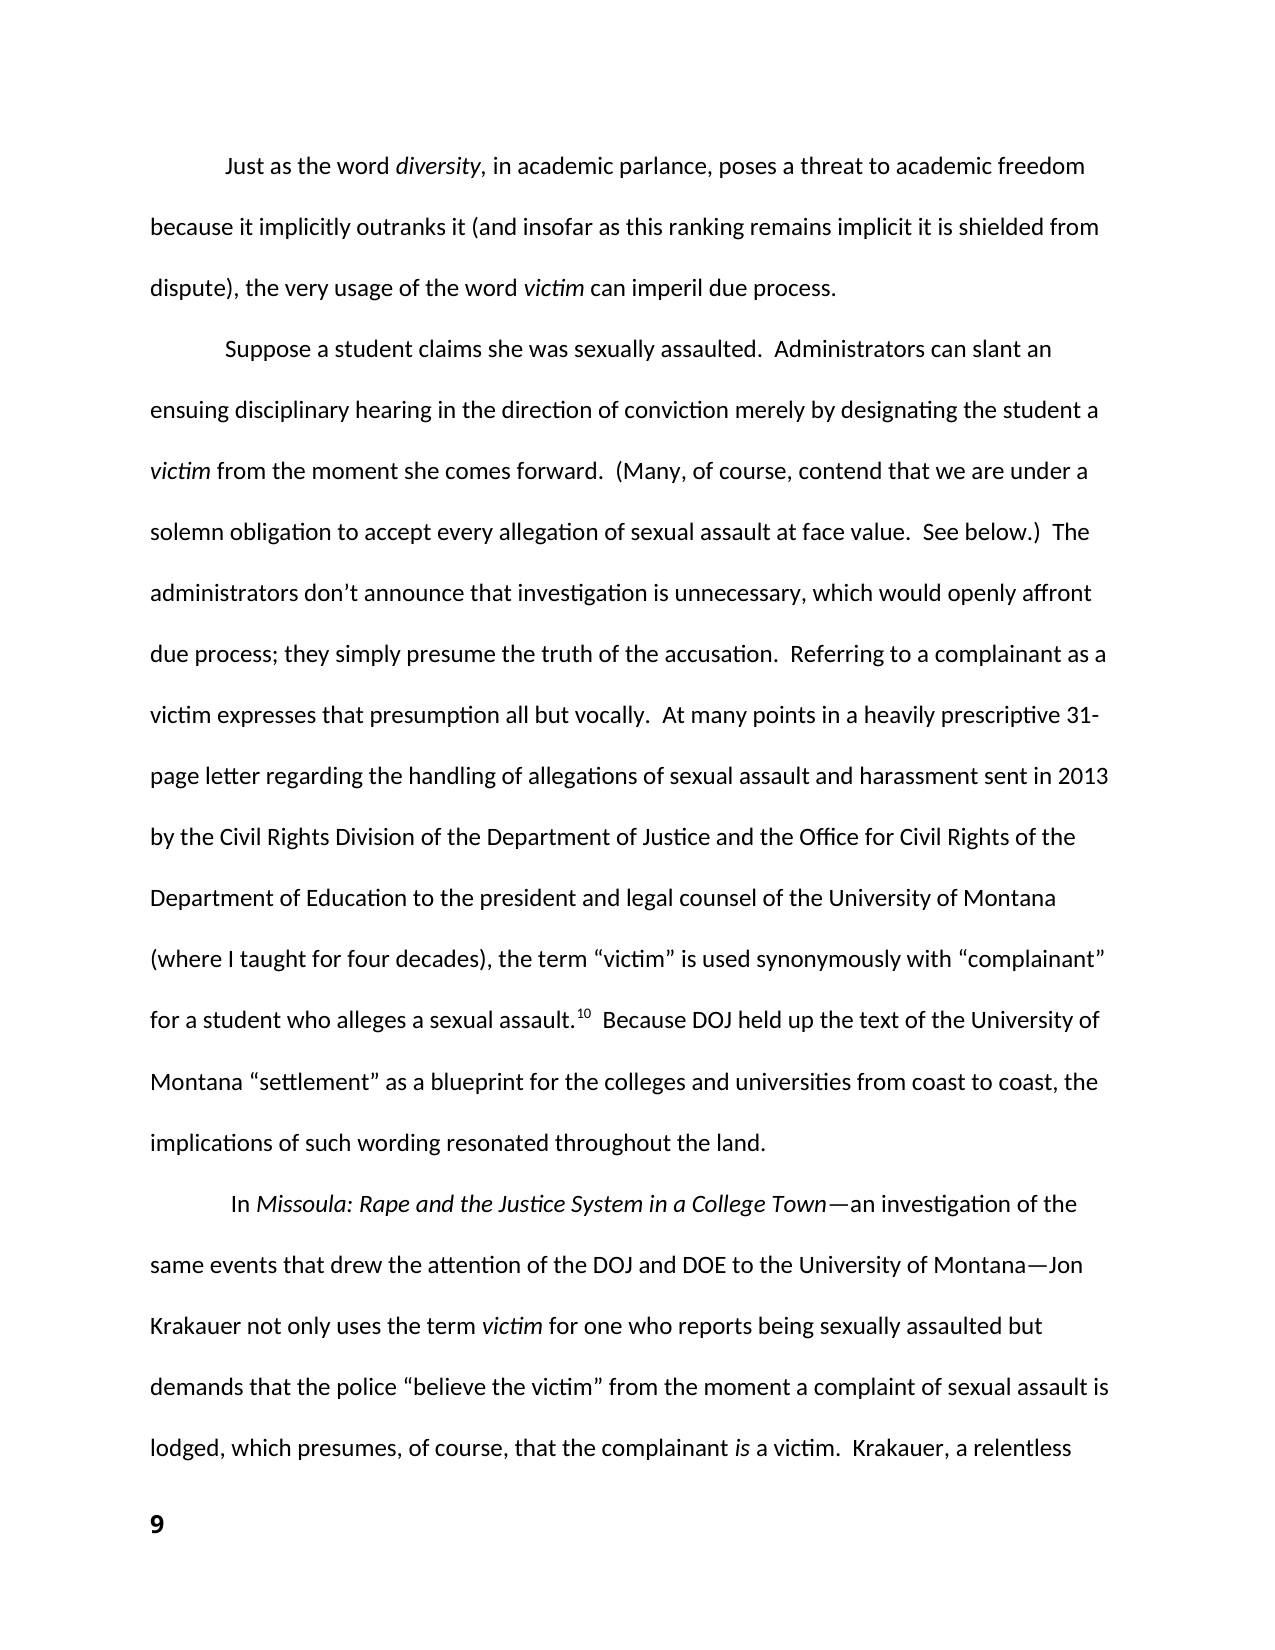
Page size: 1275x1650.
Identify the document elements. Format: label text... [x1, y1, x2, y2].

text Just as the word diversity, in academic parlance, poses a threat to academic freedom because it implicitly outranks it (and insofar as this ranking remains implicit it is shielded from dispute), the very usage of the word victim can imperil due process. [150, 150, 1125, 303]
text Suppose a student claims she was sexually assaulted. Administrators can slant an ensuing disciplinary hearing in the direction of conviction merely by designating the student a victim from the moment she comes forward. (Many, of course, contend that we are under a solemn obligation to accept every allegation of sexual assault at face value. See below.) The administrators don’t announce that investigation is unnecessary, which would openly affront due process; they simply presume the truth of the accusation. Referring to a complainant as a victim expresses that presumption all but vocally. At many points in a heavily prescriptive 31-page letter regarding the handling of allegations of sexual assault and harassment sent in 2013 by the Civil Rights Division of the Department of Justice and the Office for Civil Rights of the Department of Education to the president and legal counsel of the University of Montana (where I taught for four decades), the term “victim” is used synonymously with “complainant” for a student who alleges a sexual assault. Because DOJ held up the text of the University of Montana “settlement” as a blueprint for the colleges and universities from coast to coast, the implications of such wording resonated throughout the land. [150, 333, 1125, 1157]
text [150, 1188, 1125, 1462]
